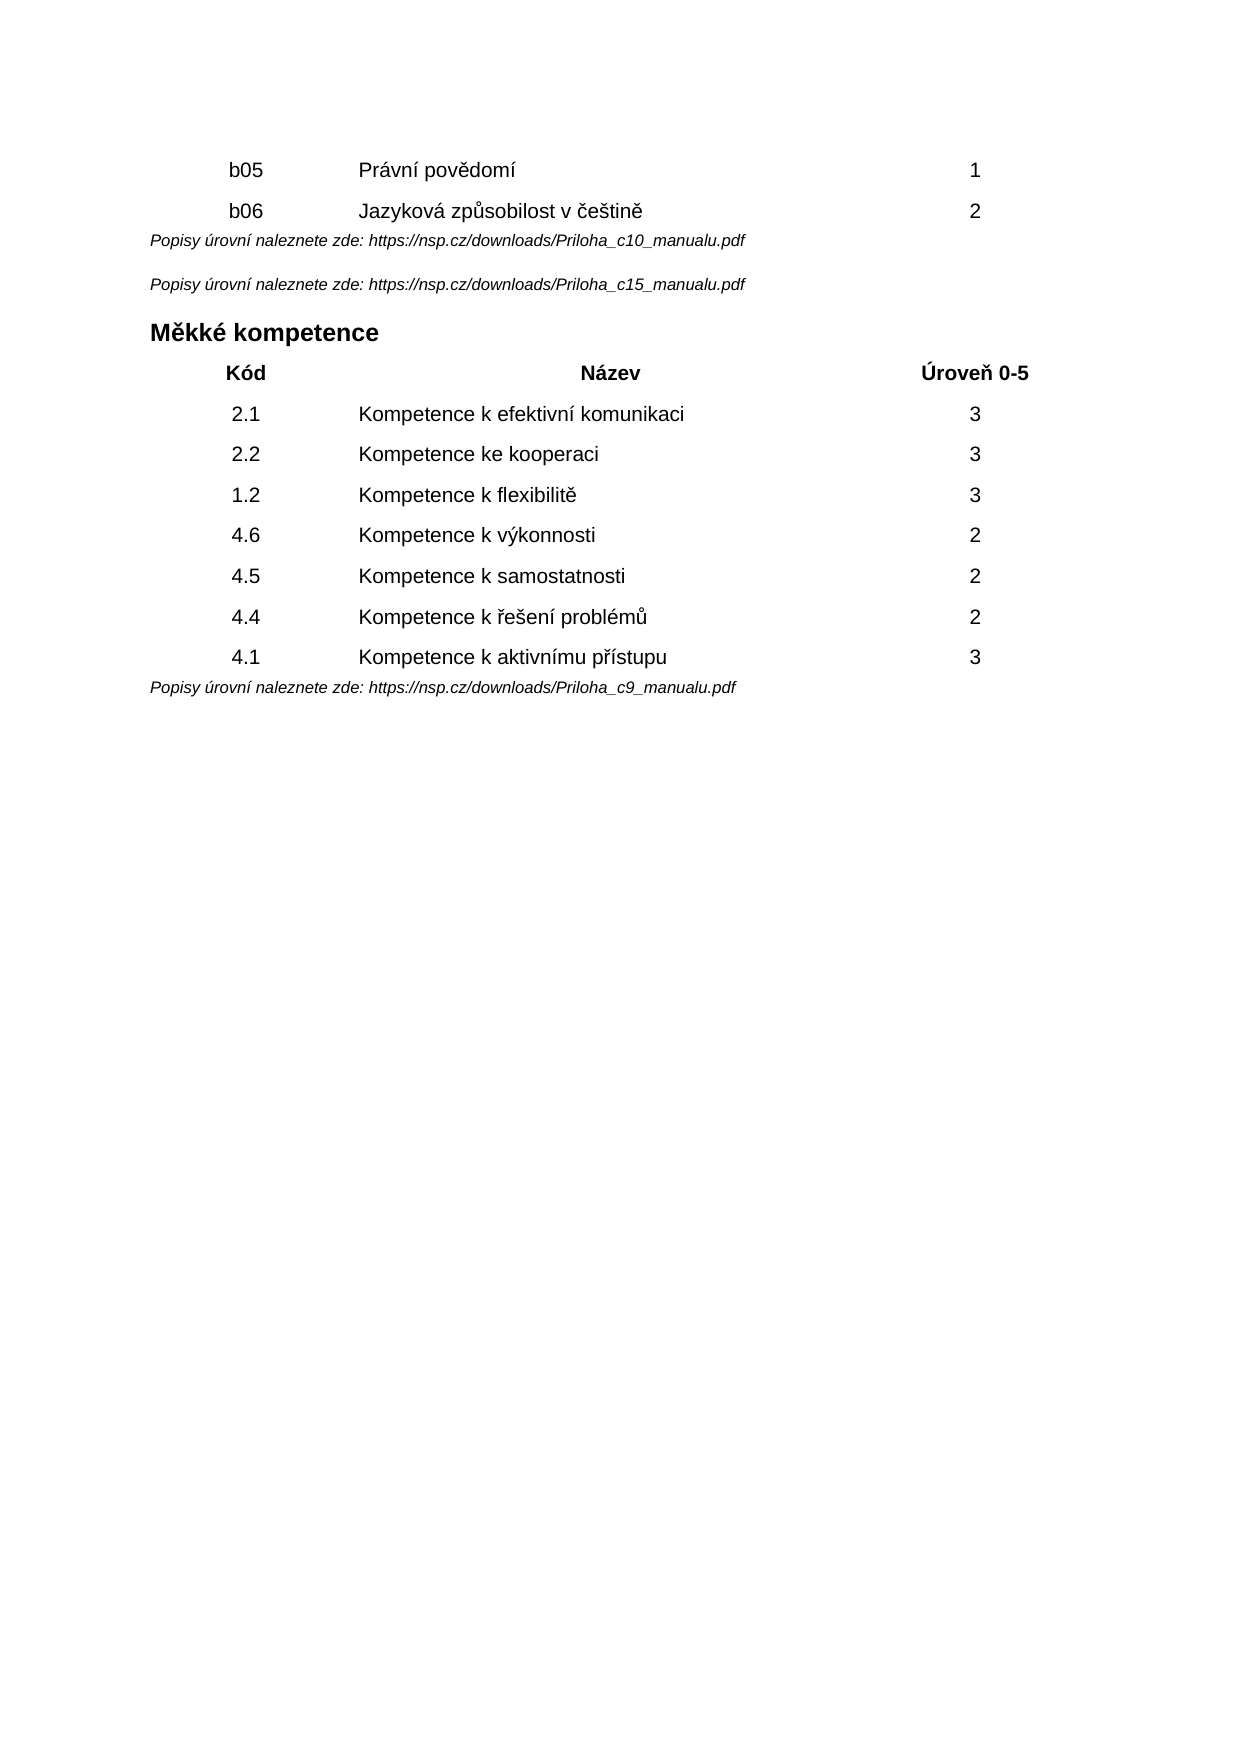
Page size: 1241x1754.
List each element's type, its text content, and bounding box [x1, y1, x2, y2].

text Popisy úrovní naleznete zde: https://nsp.cz/downloads/Priloha_c15_manualu.pdf [150, 274, 1090, 293]
table_cell Kompetence ke kooperaci [350, 434, 871, 474]
table_cell 2 [871, 191, 1079, 231]
table_cell Kompetence k aktivnímu přístupu [350, 637, 871, 677]
table_cell 4.6 [142, 515, 350, 556]
table_header Název [350, 353, 871, 393]
table_cell b06 [142, 191, 350, 231]
table_cell Právní povědomí [350, 150, 871, 191]
table_cell b05 [142, 150, 350, 191]
table_cell 4.1 [142, 637, 350, 677]
table_header Kód [142, 353, 350, 393]
table_cell Kompetence k efektivní komunikaci [350, 393, 871, 434]
text Popisy úrovní naleznete zde: https://nsp.cz/downloads/Priloha_c9_manualu.pdf [150, 677, 1090, 697]
table_cell 3 [871, 637, 1079, 677]
table_header Úroveň 0-5 [871, 353, 1079, 393]
table_cell Kompetence k řešení problémů [350, 596, 871, 637]
table_cell 1 [871, 150, 1079, 191]
table_cell 4.5 [142, 556, 350, 596]
table_cell Kompetence k výkonnosti [350, 515, 871, 556]
table_cell 3 [871, 434, 1079, 474]
table_cell 2 [871, 596, 1079, 637]
subtitle Měkké kompetence [150, 317, 1090, 346]
table_cell 2.2 [142, 434, 350, 474]
table_cell Jazyková způsobilost v češtině [350, 191, 871, 231]
table_cell 1.2 [142, 474, 350, 515]
text Popisy úrovní naleznete zde: https://nsp.cz/downloads/Priloha_c10_manualu.pdf [150, 231, 1090, 250]
table_cell 3 [871, 474, 1079, 515]
table_cell 3 [871, 393, 1079, 434]
table_cell 2 [871, 556, 1079, 596]
table_cell 4.4 [142, 596, 350, 637]
table_cell Kompetence k samostatnosti [350, 556, 871, 596]
table_cell 2.1 [142, 393, 350, 434]
table_cell Kompetence k flexibilitě [350, 474, 871, 515]
table_cell 2 [871, 515, 1079, 556]
